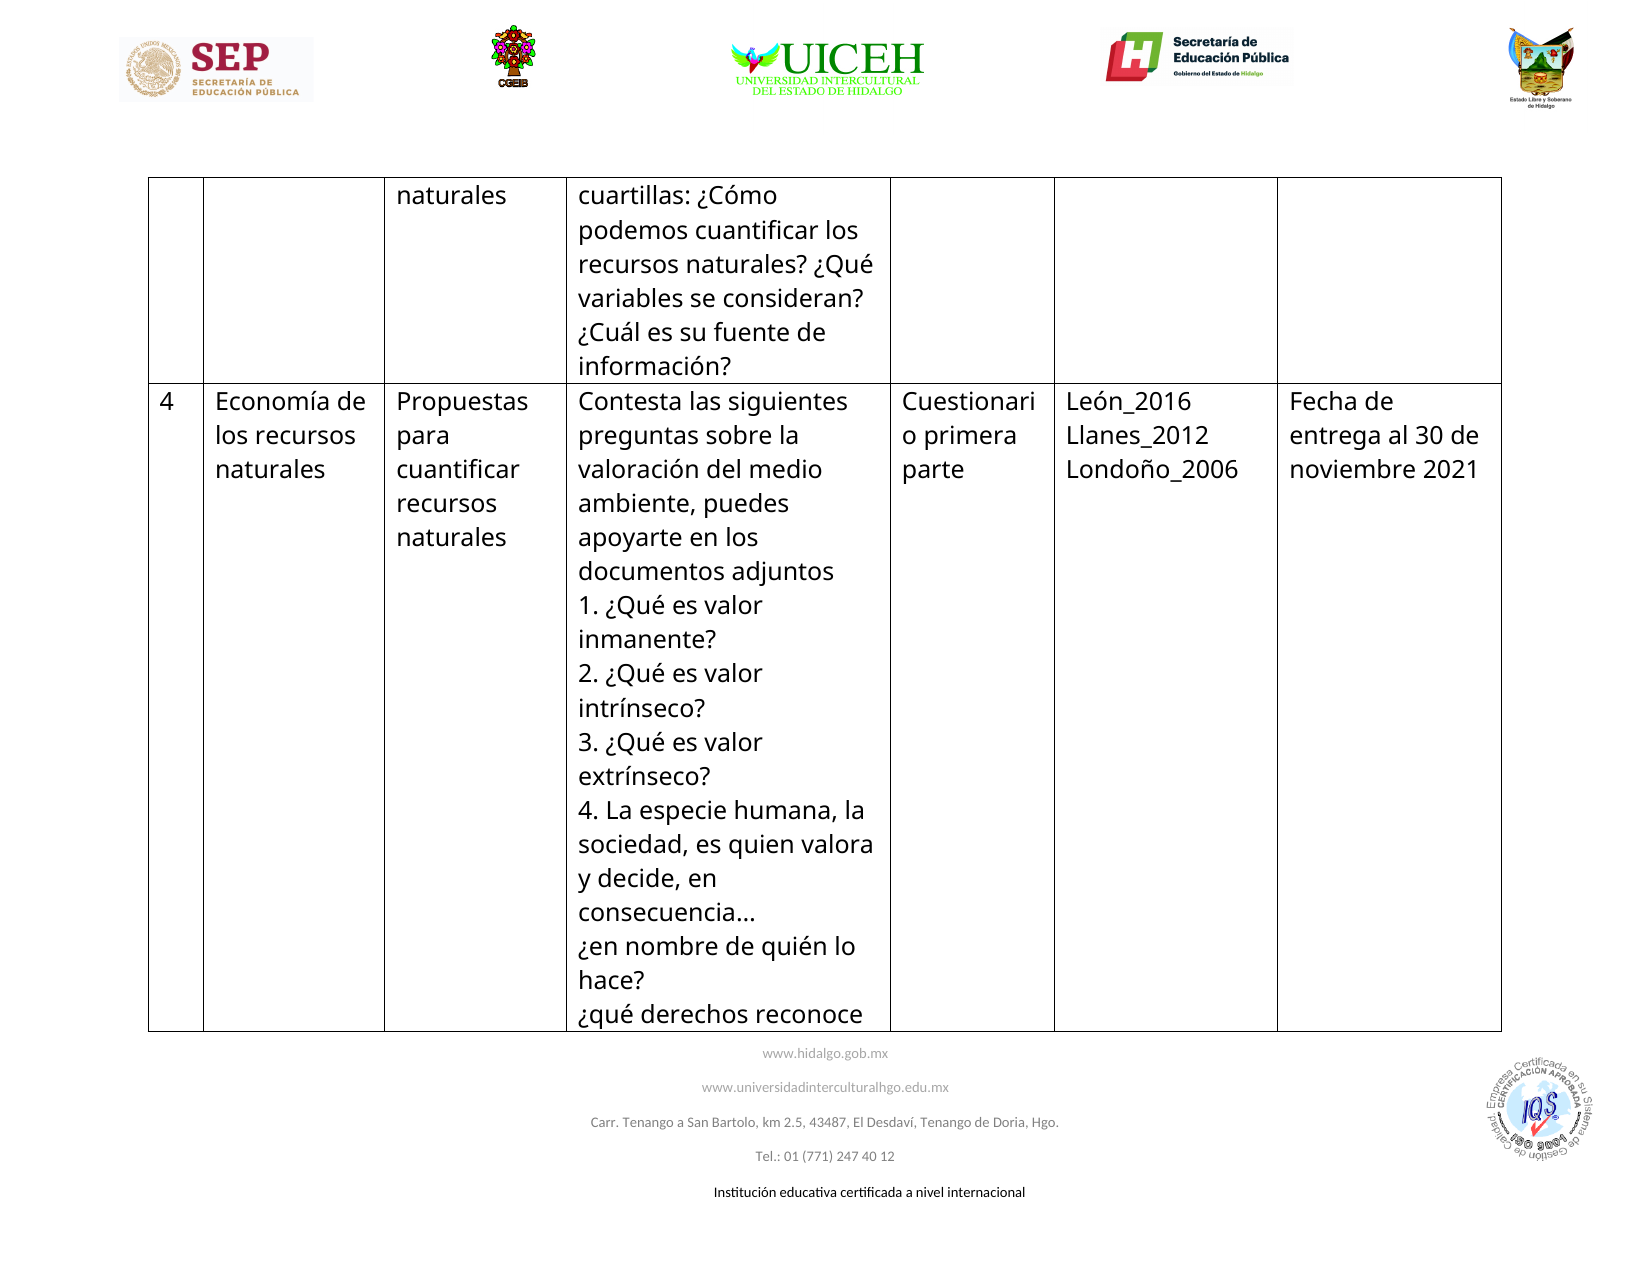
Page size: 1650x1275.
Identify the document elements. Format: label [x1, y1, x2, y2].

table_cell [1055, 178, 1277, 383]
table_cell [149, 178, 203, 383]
picture [119, 37, 314, 102]
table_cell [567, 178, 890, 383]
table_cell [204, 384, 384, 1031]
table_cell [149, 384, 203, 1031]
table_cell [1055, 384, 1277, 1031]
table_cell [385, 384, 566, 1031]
picture [1482, 1054, 1597, 1164]
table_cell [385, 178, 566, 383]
picture [1099, 27, 1295, 86]
picture [478, 13, 551, 103]
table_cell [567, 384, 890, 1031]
picture [1482, 1, 1650, 133]
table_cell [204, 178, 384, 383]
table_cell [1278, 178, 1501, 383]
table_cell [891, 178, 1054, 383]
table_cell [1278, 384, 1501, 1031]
picture [717, 3, 933, 135]
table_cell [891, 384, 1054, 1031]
